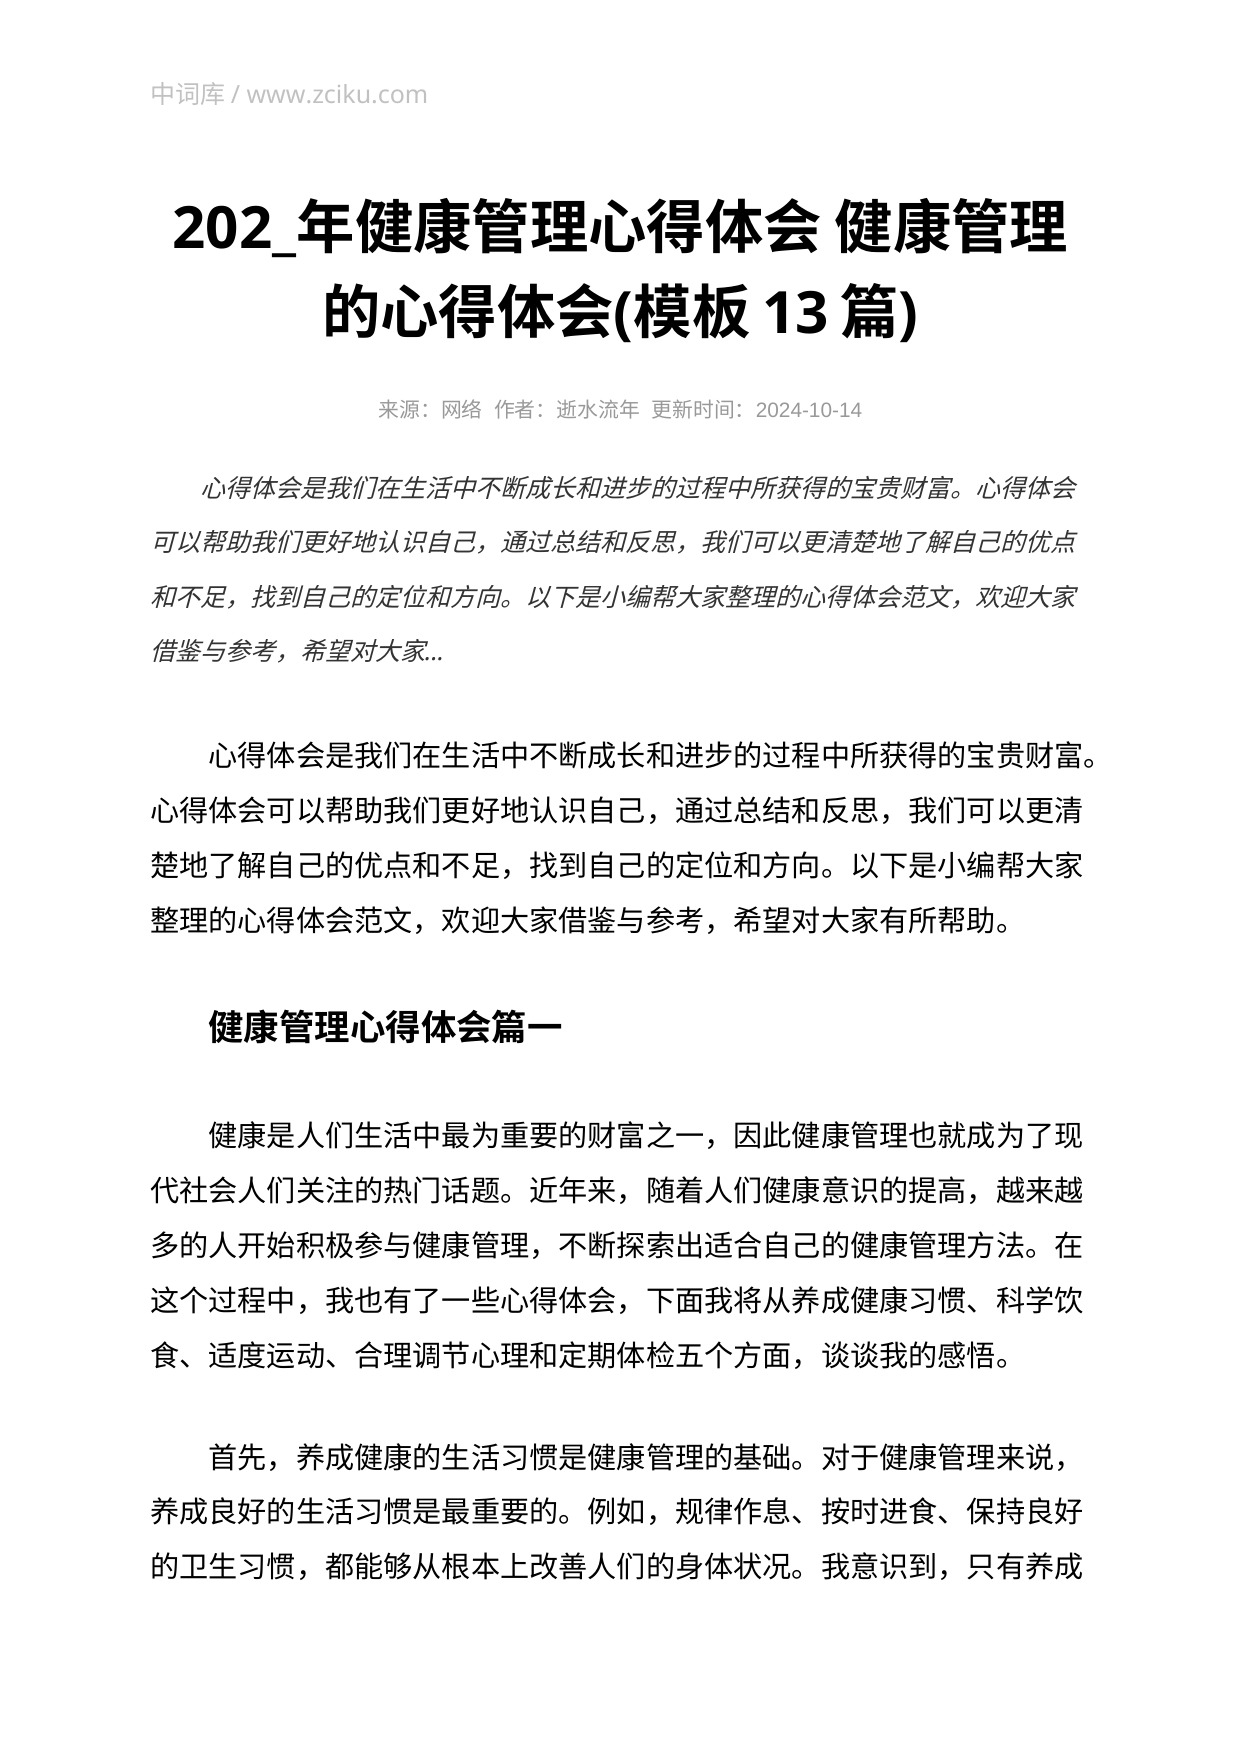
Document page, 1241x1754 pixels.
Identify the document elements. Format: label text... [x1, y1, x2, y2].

text 心得体会是我们在生活中不断成长和进步的过程中所获得的宝贵财富。心得体会可以帮助我们更好地认识自己，通过总结和反思，我们可以更清楚地了解自己的优点和不足，找到自己的定位和方向。以下是小编帮大家整理的心得体会范文，欢迎大家借鉴与参考，希望对大家有所帮助。 [150, 733, 1090, 940]
text 健康管理心得体会篇一 [150, 999, 1090, 1051]
text 健康是人们生活中最为重要的财富之一，因此健康管理也就成为了现代社会人们关注的热门话题。近年来，随着人们健康意识的提高，越来越多的人开始积极参与健康管理，不断探索出适合自己的健康管理方法。在这个过程中，我也有了一些心得体会，下面我将从养成健康习惯、科学饮食、适度运动、合理调节心理和定期体检五个方面，谈谈我的感悟。 [150, 1113, 1090, 1375]
text 来源：网络 作者：逝水流年 更新时间：2024-10-14 [150, 398, 1090, 422]
text 心得体会是我们在生活中不断成长和进步的过程中所获得的宝贵财富。心得体会可以帮助我们更好地认识自己，通过总结和反思，我们可以更清楚地了解自己的优点和不足，找到自己的定位和方向。以下是小编帮大家整理的心得体会范文，欢迎大家借鉴与参考，希望对大家... [150, 468, 1090, 668]
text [150, 1434, 1090, 1586]
subtitle 202_年健康管理心得体会 健康管理的心得体会(模板13篇) [150, 181, 1090, 351]
